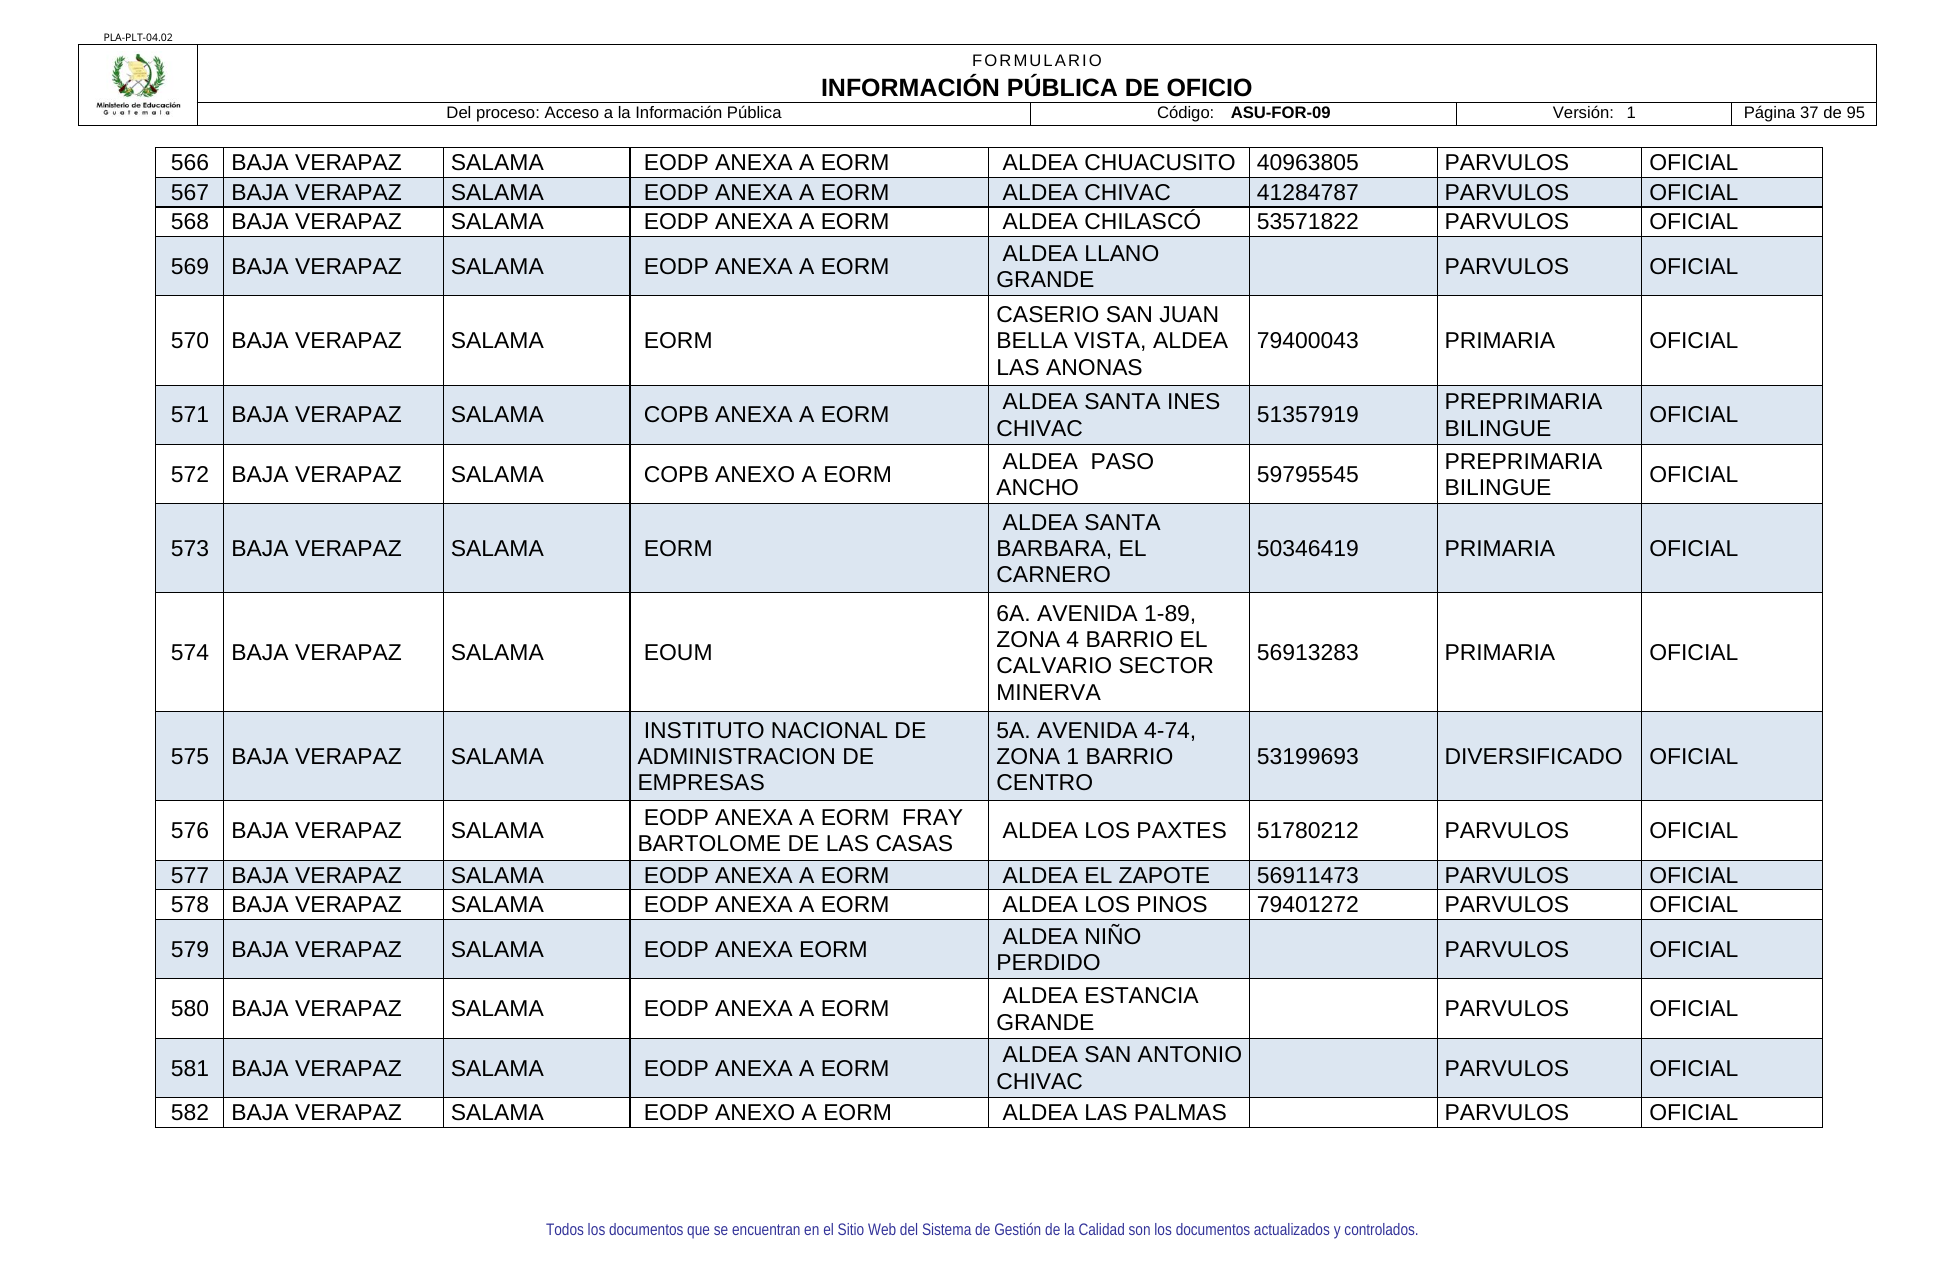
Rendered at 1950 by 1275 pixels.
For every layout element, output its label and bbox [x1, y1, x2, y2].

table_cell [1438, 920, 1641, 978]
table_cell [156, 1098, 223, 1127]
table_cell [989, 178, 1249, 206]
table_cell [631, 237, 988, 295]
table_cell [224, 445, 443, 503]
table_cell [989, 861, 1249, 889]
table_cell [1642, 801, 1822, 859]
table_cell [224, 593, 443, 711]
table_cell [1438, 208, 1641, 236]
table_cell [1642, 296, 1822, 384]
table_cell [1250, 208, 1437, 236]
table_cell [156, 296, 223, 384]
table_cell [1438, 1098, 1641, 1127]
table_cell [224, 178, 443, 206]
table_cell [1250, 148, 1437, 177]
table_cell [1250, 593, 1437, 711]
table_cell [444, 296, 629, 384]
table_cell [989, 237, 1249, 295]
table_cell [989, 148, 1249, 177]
picture [95, 51, 181, 117]
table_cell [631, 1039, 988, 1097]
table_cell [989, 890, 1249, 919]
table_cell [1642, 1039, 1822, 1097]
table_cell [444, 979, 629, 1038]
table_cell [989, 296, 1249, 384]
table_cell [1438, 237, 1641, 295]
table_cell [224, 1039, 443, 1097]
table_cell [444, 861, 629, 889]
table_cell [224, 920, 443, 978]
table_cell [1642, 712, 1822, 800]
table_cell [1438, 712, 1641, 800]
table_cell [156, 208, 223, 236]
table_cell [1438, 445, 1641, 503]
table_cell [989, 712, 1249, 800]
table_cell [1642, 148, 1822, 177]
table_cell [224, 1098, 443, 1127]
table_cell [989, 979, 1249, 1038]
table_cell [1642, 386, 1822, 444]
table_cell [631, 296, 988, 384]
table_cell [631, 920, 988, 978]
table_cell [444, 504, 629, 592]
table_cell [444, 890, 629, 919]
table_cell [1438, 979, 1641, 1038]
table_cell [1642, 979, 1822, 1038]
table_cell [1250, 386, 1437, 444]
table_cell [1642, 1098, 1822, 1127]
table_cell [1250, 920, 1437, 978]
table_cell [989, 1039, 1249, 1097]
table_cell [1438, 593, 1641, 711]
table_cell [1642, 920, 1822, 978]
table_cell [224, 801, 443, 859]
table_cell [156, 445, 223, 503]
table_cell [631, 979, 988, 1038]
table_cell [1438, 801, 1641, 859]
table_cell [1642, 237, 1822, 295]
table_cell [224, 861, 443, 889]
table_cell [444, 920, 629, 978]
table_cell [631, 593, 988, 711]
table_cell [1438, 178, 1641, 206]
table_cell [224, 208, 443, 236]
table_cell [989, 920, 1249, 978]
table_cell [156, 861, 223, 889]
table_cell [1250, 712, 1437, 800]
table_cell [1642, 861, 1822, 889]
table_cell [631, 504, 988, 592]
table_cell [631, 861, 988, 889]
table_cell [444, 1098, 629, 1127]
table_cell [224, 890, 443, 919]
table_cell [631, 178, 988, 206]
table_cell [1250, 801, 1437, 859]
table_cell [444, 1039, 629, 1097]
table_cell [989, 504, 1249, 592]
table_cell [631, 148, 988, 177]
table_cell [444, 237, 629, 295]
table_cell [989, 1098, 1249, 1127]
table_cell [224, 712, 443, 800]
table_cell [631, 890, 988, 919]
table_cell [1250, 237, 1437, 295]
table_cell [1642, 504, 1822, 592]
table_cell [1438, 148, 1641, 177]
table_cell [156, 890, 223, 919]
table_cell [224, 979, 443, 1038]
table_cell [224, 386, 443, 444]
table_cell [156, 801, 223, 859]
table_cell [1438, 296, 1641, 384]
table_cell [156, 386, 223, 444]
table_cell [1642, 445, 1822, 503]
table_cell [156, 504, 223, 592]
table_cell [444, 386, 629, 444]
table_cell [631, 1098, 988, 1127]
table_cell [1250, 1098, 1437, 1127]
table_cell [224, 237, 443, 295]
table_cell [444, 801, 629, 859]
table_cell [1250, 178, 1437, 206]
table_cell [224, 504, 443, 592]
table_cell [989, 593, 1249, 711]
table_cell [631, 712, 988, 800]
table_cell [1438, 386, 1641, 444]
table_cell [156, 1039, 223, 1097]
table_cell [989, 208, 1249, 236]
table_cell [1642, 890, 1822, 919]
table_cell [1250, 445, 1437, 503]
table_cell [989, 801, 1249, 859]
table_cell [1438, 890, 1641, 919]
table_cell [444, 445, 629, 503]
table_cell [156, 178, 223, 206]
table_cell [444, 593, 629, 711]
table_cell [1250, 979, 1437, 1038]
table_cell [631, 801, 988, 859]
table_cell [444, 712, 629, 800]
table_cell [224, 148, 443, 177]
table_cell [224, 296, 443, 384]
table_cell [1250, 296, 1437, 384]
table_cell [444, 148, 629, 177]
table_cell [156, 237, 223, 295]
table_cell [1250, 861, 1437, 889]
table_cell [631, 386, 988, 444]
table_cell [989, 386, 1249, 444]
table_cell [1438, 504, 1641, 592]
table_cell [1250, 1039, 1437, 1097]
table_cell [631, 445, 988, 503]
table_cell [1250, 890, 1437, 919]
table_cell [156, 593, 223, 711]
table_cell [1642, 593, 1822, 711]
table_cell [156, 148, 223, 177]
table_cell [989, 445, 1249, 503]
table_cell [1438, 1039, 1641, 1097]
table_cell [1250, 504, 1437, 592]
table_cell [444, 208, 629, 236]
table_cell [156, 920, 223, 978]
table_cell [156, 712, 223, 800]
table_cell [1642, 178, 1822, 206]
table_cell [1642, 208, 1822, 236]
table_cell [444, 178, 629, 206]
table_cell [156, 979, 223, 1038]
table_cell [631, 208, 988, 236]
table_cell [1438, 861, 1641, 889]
